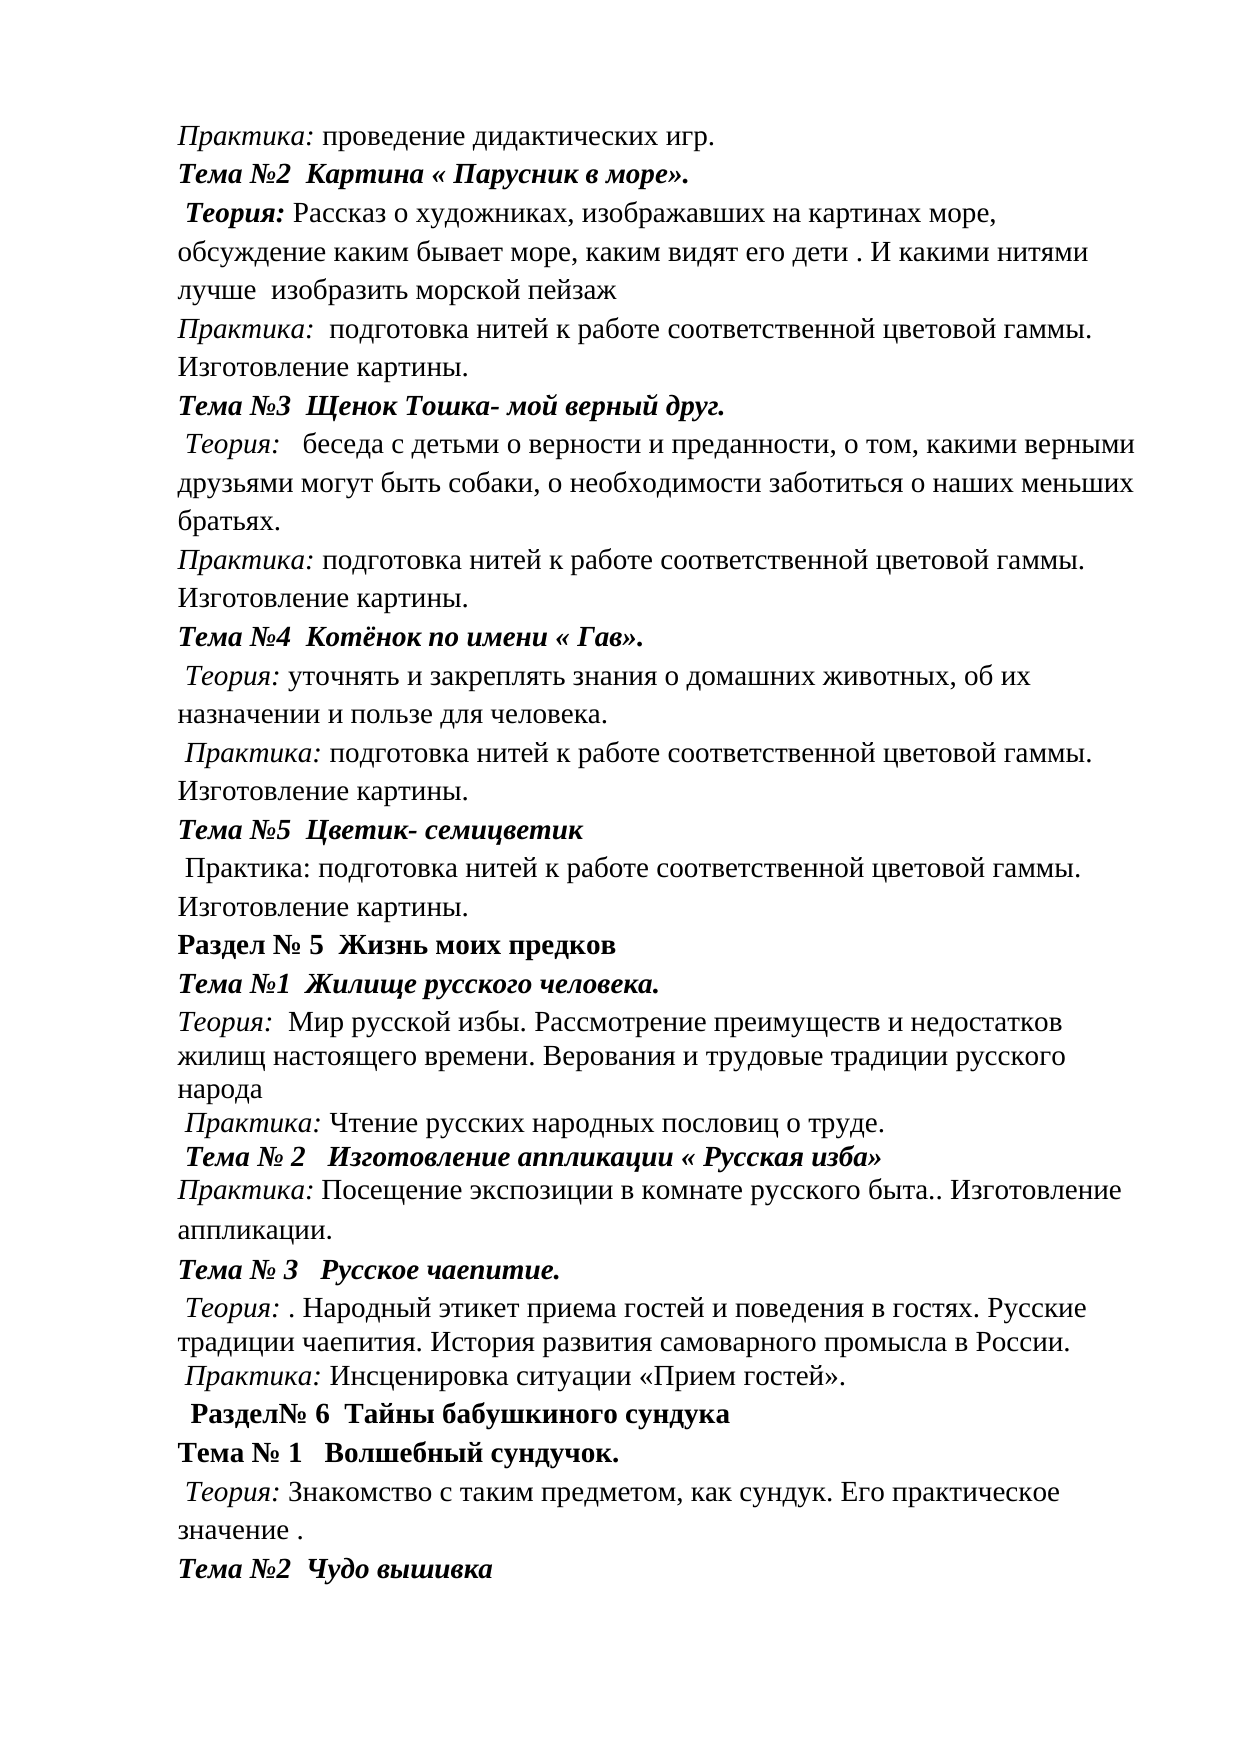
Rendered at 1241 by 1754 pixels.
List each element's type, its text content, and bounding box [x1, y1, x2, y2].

text Теория: Рассказ о художниках, изображавших на картинах море, обсуждение каким бывает море, каким видят его дети . И какими нитями лучше изобразить морской пейзаж [177, 195, 1152, 306]
text Практика: подготовка нитей к работе соответственной цветовой гаммы. Изготовление картины. [177, 311, 1152, 383]
text Практика: Посещение экспозиции в комнате русского быта.. Изготовление аппликации. [177, 1172, 1152, 1247]
text Тема №1 Жилище русского человека. [177, 966, 1152, 999]
text Тема № 1 Волшебный сундучок. [177, 1435, 1152, 1469]
text Тема №2 Картина « Парусник в море». [177, 157, 1152, 190]
text Теория: беседа с детьми о верности и преданности, о том, какими верными друзьями могут быть собаки, о необходимости заботиться о наших меньших братьях. [177, 426, 1152, 537]
text Практика: подготовка нитей к работе соответственной цветовой гаммы. Изготовление картины. [177, 850, 1152, 922]
text Теория: . Народный этикет приема гостей и поведения в гостях. Русские традиции чаепития. История развития самоварного промысла в России. [177, 1291, 1152, 1358]
text Тема № 2 Изготовление аппликации « Русская изба» [177, 1139, 1152, 1172]
text Теория: Мир русской избы. Рассмотрение преимуществ и недостатков жилищ настоящего времени. Верования и трудовые традиции русского народа [177, 1004, 1152, 1105]
text Практика: подготовка нитей к работе соответственной цветовой гаммы. Изготовление картины. [177, 542, 1152, 614]
text Тема №4 Котёнок по имени « Гав». [177, 619, 1152, 653]
text Тема №5 Цветик- семицветик [177, 812, 1152, 845]
text Раздел№ 6 Тайны бабушкиного сундука [177, 1396, 1152, 1430]
text Практика: подготовка нитей к работе соответственной цветовой гаммы. Изготовление картины. [177, 735, 1152, 807]
text Тема № 3 Русское чаепитие. [177, 1252, 1152, 1286]
text Практика: Инсценировка ситуации «Прием гостей». [177, 1358, 1152, 1391]
text Практика: Чтение русских народных пословиц о труде. [177, 1105, 1152, 1139]
text Теория: Знакомство с таким предметом, как сундук. Его практическое значение . [177, 1474, 1152, 1546]
text Тема №2 Чудо вышивка [177, 1551, 1152, 1584]
text Тема №3 Щенок Тошка- мой верный друг. [177, 388, 1152, 421]
text Теория: уточнять и закреплять знания о домашних животных, об их назначении и пользе для человека. [177, 658, 1152, 730]
text Практика: проведение дидактических игр. [177, 118, 1152, 152]
text Раздел № 5 Жизнь моих предков [177, 927, 1152, 961]
